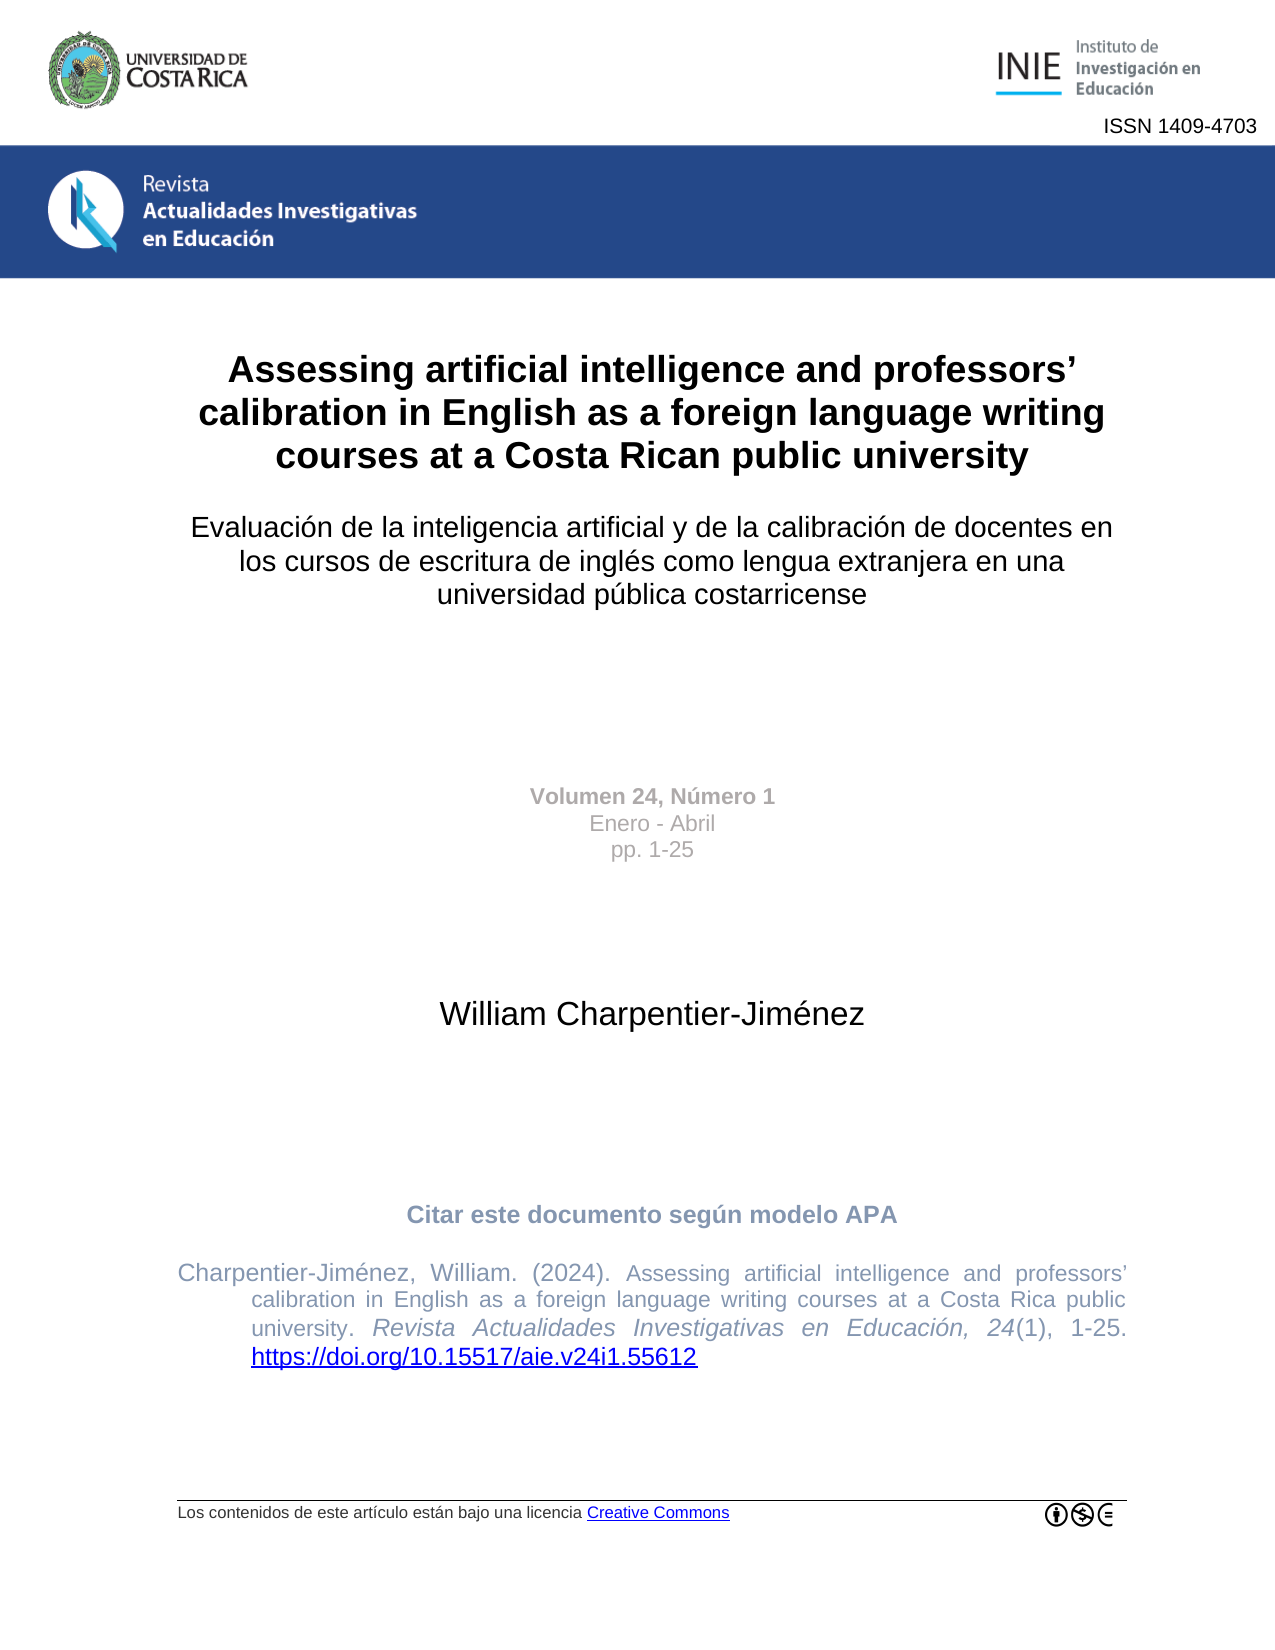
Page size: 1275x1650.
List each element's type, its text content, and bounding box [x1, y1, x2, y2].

text Charpentier-Jiménez, William. (2024). Assessing artificial intelligence and professors’ calibration in English as a foreign language writing courses at a Costa Rica public university. Revista Actualidades Investigativas en Educación, 24(1), 1-25. https://doi.org/10.15517/aie.v24i1.55612 [177, 1258, 1127, 1370]
picture [0, 0, 1275, 279]
text William Charpentier-Jiménez [177, 994, 1127, 1032]
text Evaluación de la inteligencia artificial y de la calibración de docentes en los cursos de escritura de inglés como lengua extranjera en una universidad pública costarricense [177, 510, 1127, 611]
text pp. 1-25 [177, 836, 1127, 862]
text Volumen 24, Número 1 [177, 783, 1127, 809]
text Assessing artificial intelligence and professors’ calibration in English as a foreign language writing courses at a Costa Rican public university [177, 347, 1127, 477]
text Citar este documento según modelo APA [177, 1200, 1127, 1229]
text Enero - Abril [177, 809, 1127, 836]
picture [1045, 1502, 1113, 1527]
